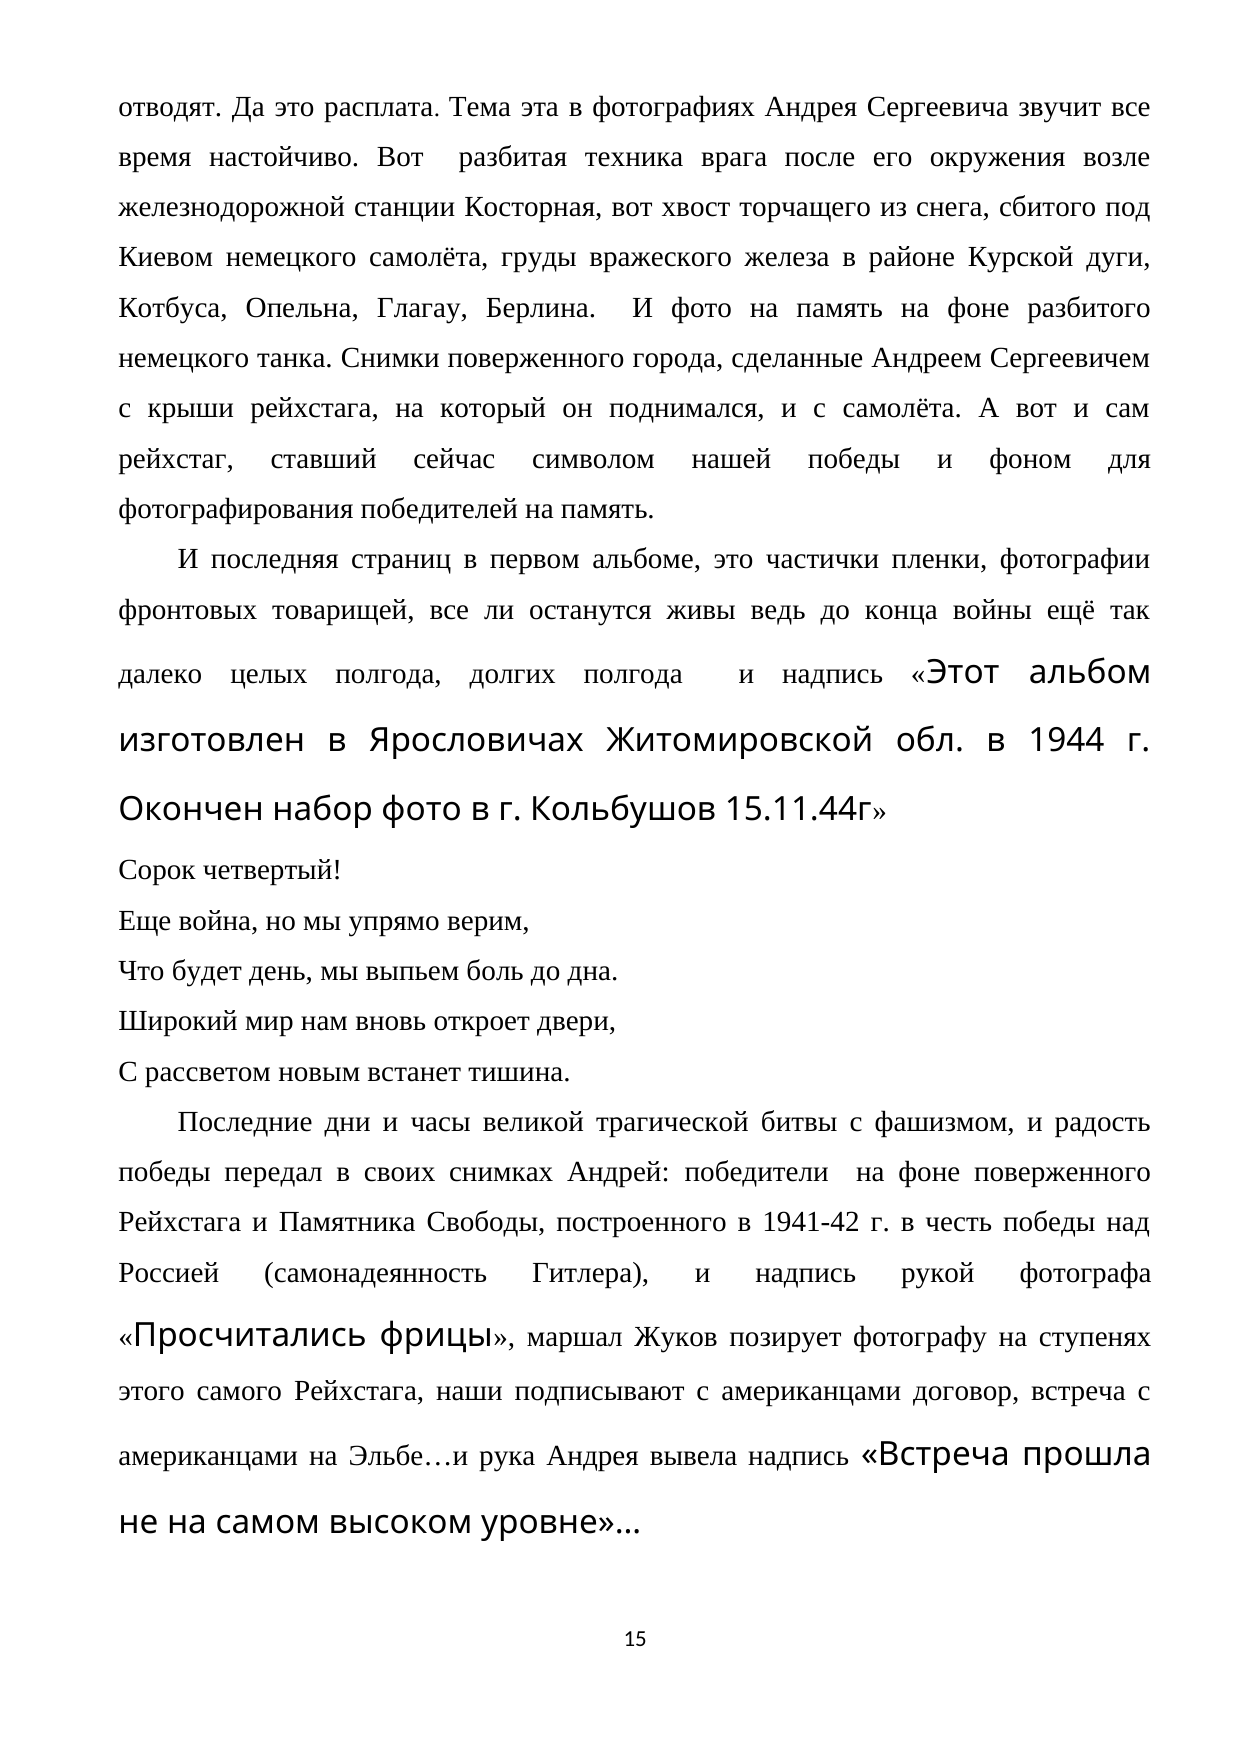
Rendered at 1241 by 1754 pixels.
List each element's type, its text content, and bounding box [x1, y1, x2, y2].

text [118, 89, 1152, 525]
text Последние дни и часы великой трагической битвы с фашизмом, и радость победы передал в своих снимках Андрей: победители на фоне поверженного Рейхстага и Памятника Свободы, построенного в 1941-42 г. в честь победы над Россией (самонадеянность Гитлера), и надпись рукой фотографа «Просчитались фрицы», маршал Жуков позирует фотографу на ступенях этого самого Рейхстага, наши подписывают с американцами договор, встреча с американцами на Эльбе…и рука Андрея вывела надпись «Встреча прошла не на самом высоком уровне»… [118, 1104, 1152, 1543]
text И последняя страниц в первом альбоме, это частички пленки, фотографии фронтовых товарищей, все ли останутся живы ведь до конца войны ещё так далеко целых полгода, долгих полгода и надпись «Этот альбом изготовлен в Ярословичах Житомировской обл. в 1944 г. Окончен набор фото в г. Кольбушов 15.11.44г» [118, 541, 1152, 830]
text Сорок четвертый! Еще война, но мы упрямо верим, Что будет день, мы выпьем боль до дна. Широкий мир нам вновь откроет двери, С рассветом новым встанет тишина. [118, 852, 1152, 1087]
